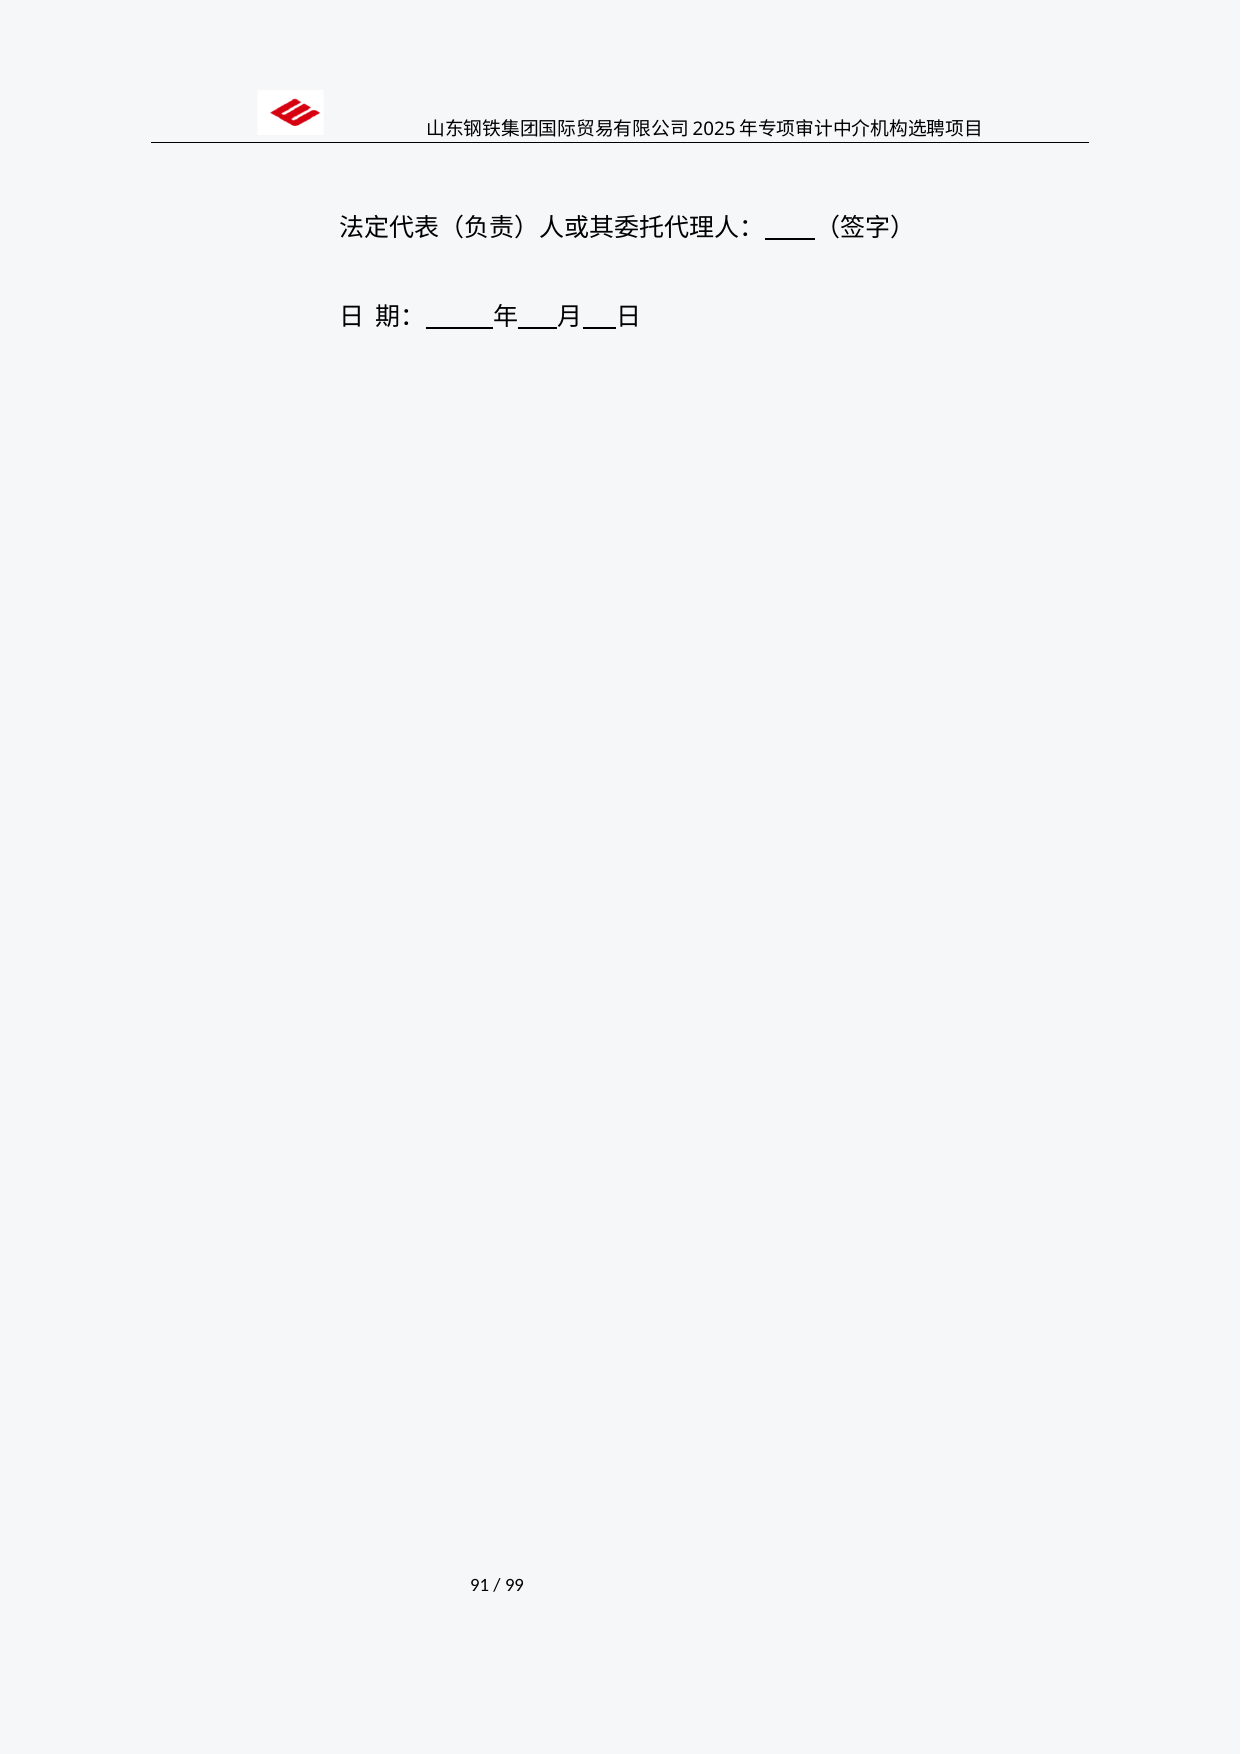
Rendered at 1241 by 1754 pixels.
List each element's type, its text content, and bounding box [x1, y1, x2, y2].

text 法定代表（负责）人或其委托代理人： （签字） [159, 207, 1081, 243]
picture [257, 90, 324, 135]
text 日 期： 年 月 日 [159, 296, 1081, 333]
